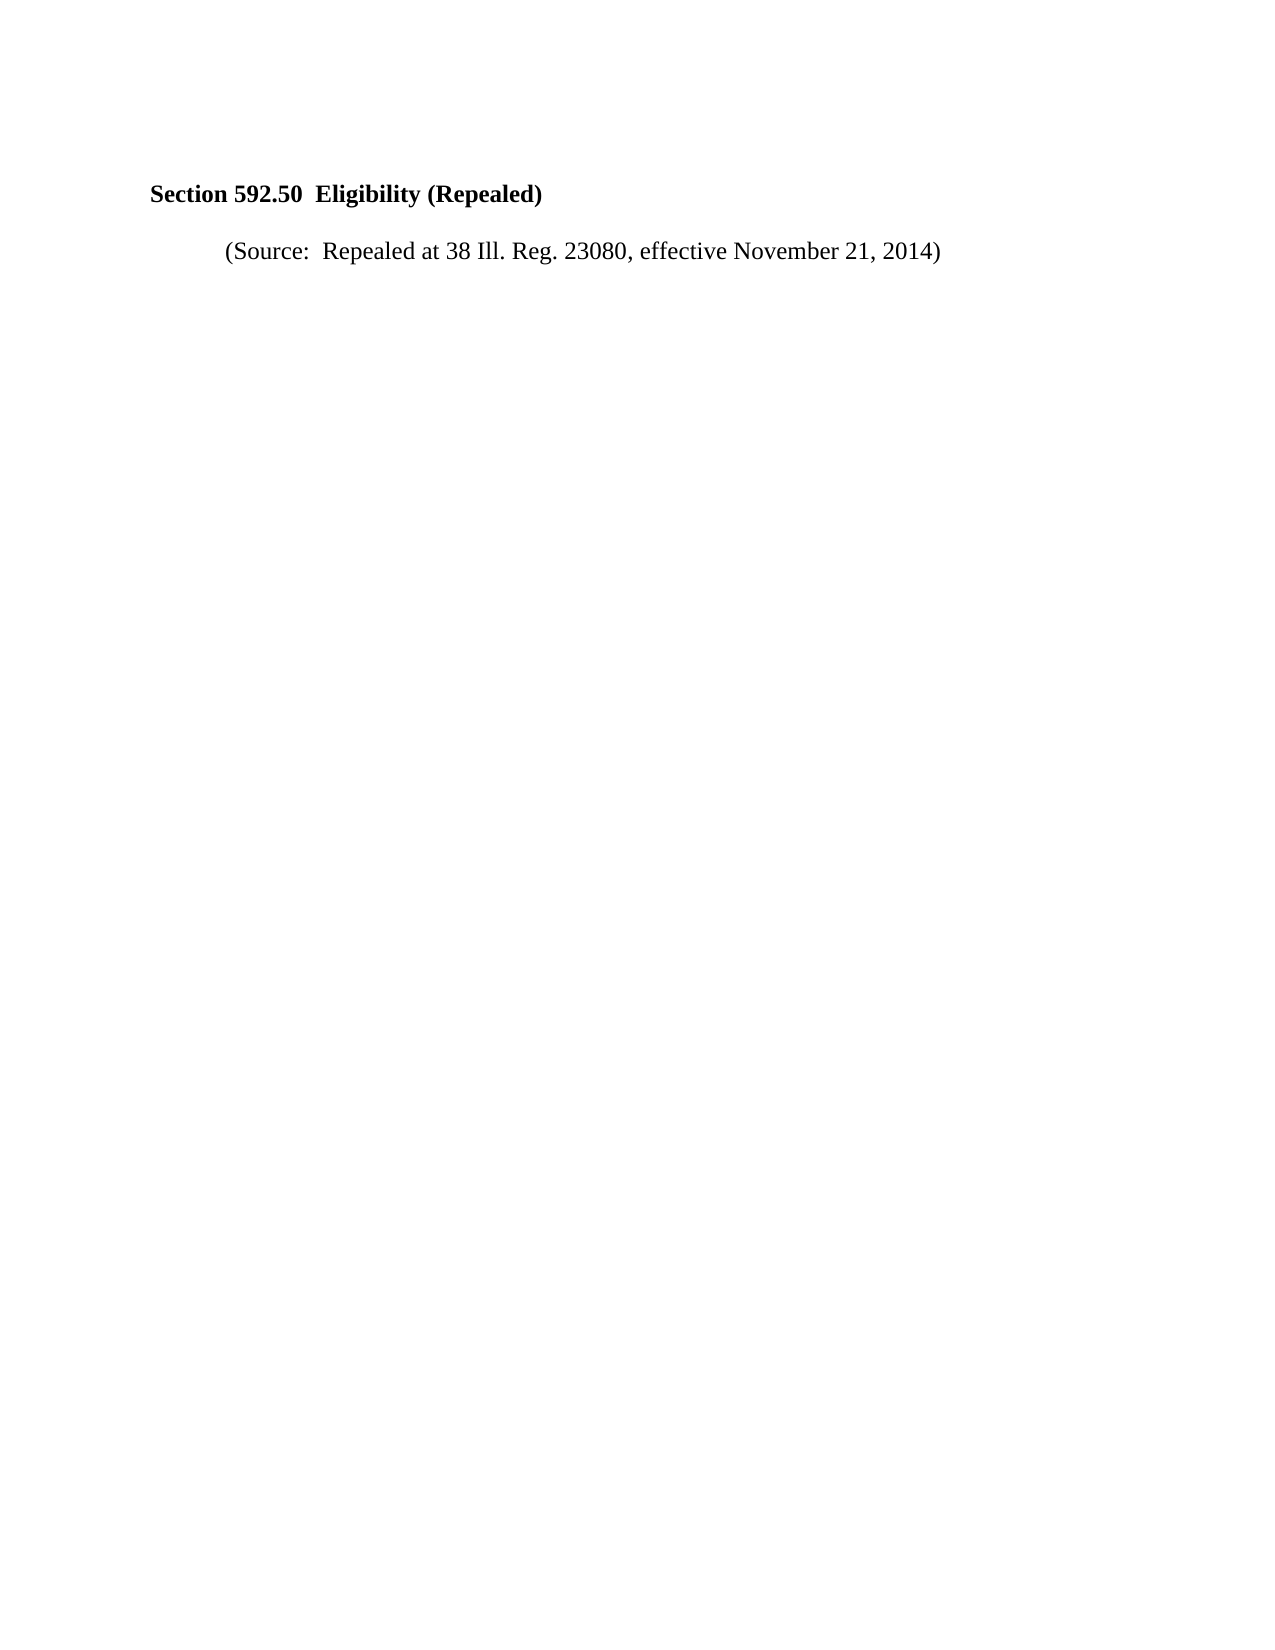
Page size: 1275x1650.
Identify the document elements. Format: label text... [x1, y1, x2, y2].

text Section 592.50 Eligibility (Repealed) [150, 179, 1125, 207]
text (Source: Repealed at 38 Ill. Reg. 23080, effective November 21, 2014) [225, 236, 1125, 265]
